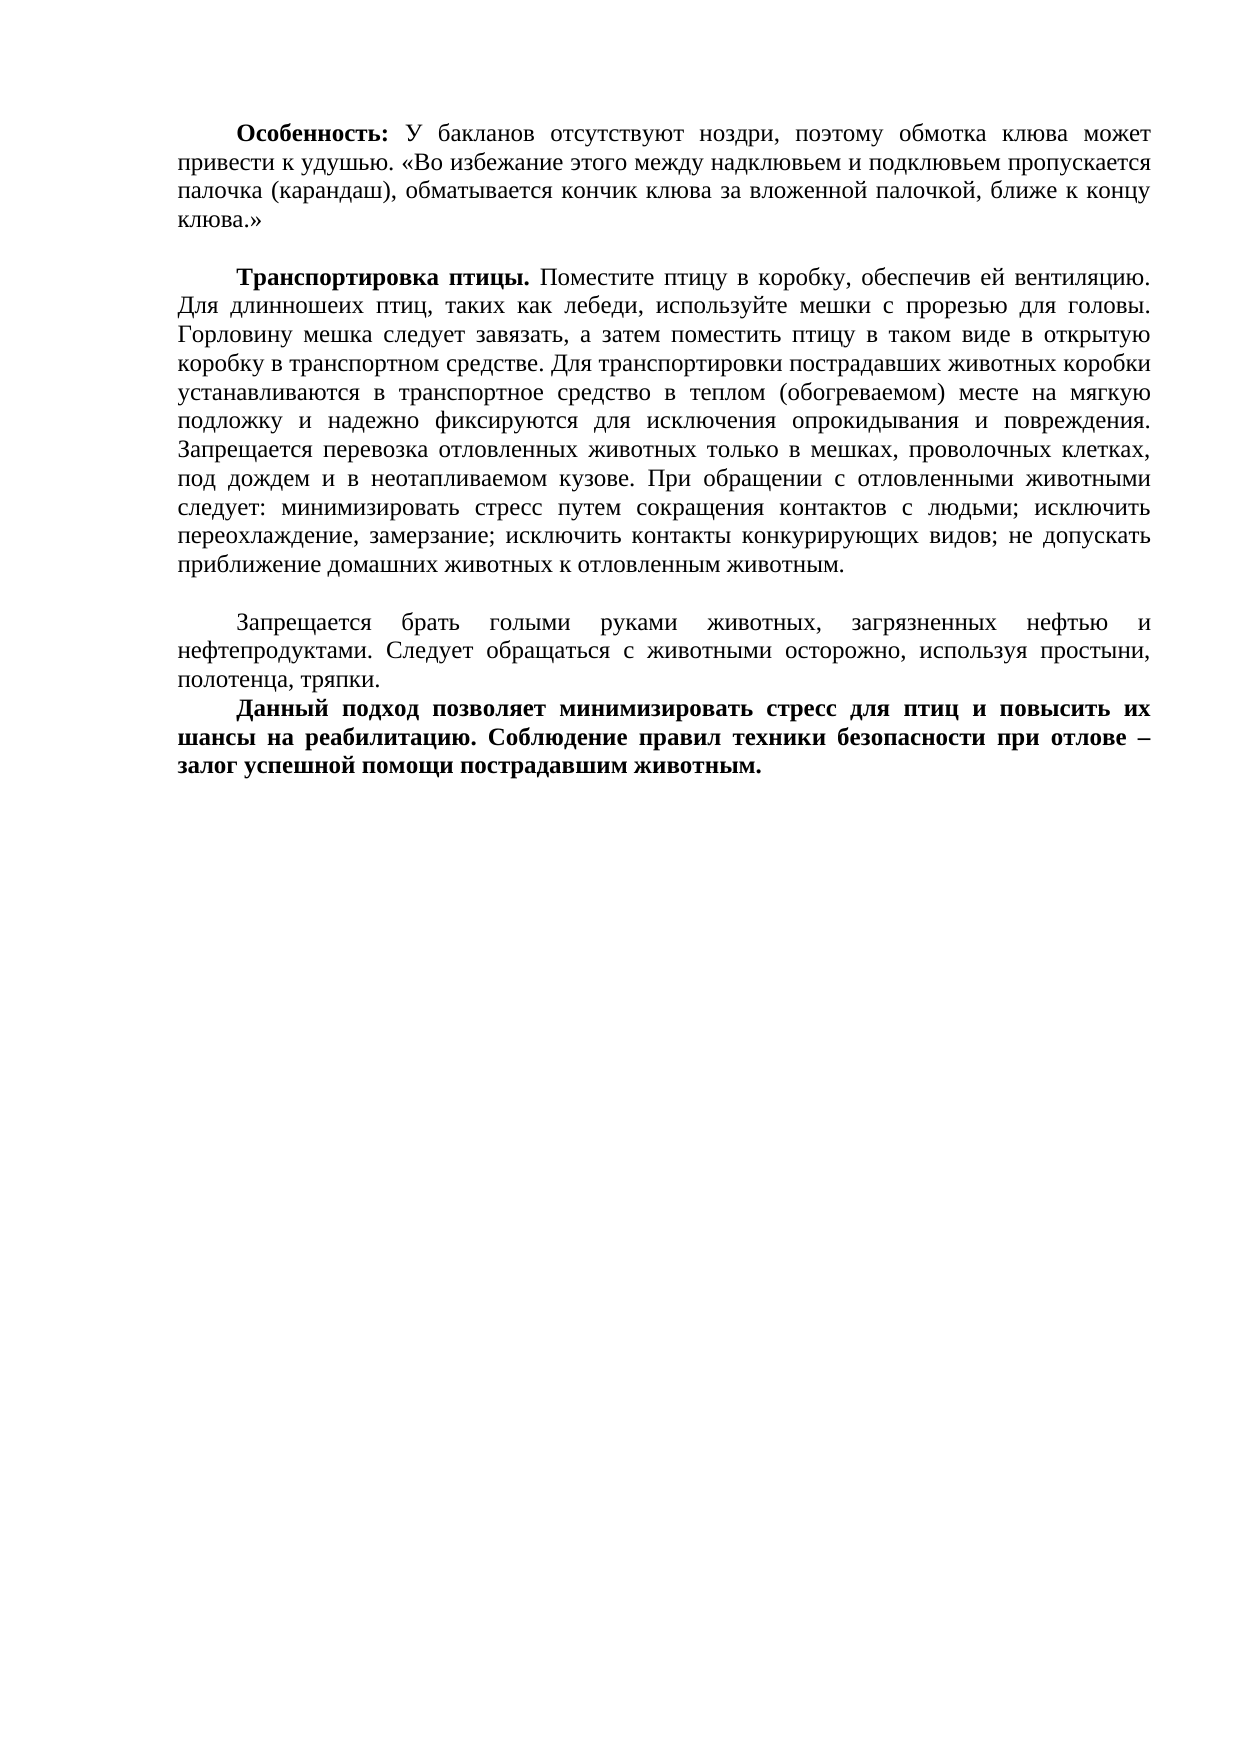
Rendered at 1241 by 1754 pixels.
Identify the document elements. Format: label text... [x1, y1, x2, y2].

text Особенность: У бакланов отсутствуют ноздри, поэтому обмотка клюва может привести к удушью. «Во избежание этого между надклювьем и подклювьем пропускается палочка (карандаш), обматывается кончик клюва за вложенной палочкой, ближе к концу клюва.» [177, 118, 1152, 233]
text Запрещается брать голыми руками животных, загрязненных нефтью и нефтепродуктами. Следует обращаться с животными осторожно, используя простыни, полотенца, тряпки. [177, 607, 1152, 693]
text Данный подход позволяет минимизировать стресс для птиц и повысить их шансы на реабилитацию. Соблюдение правил техники безопасности при отлове – залог успешной помощи пострадавшим животным. [177, 693, 1152, 779]
list Транспортировка птицы. Поместите птицу в коробку, обеспечив ей вентиляцию. Для длинношеих птиц, таких как лебеди, используйте мешки с прорезью для головы. Горловину мешка следует завязать, а затем поместить птицу в таком виде в открытую коробку в транспортном средстве. Для транспортировки пострадавших животных коробки устанавливаются в транспортное средство в теплом (обогреваемом) месте на мягкую подложку и надежно фиксируются для исключения опрокидывания и повреждения. Запрещается перевозка отловленных животных только в мешках, проволочных клетках, под дождем и в неотапливаемом кузове. При обращении с отловленными животными следует: минимизировать стресс путем сокращения контактов с людьми; исключить переохлаждение, замерзание; исключить контакты конкурирующих видов; не допускать приближение домашних животных к отловленным животным. [177, 262, 1152, 578]
